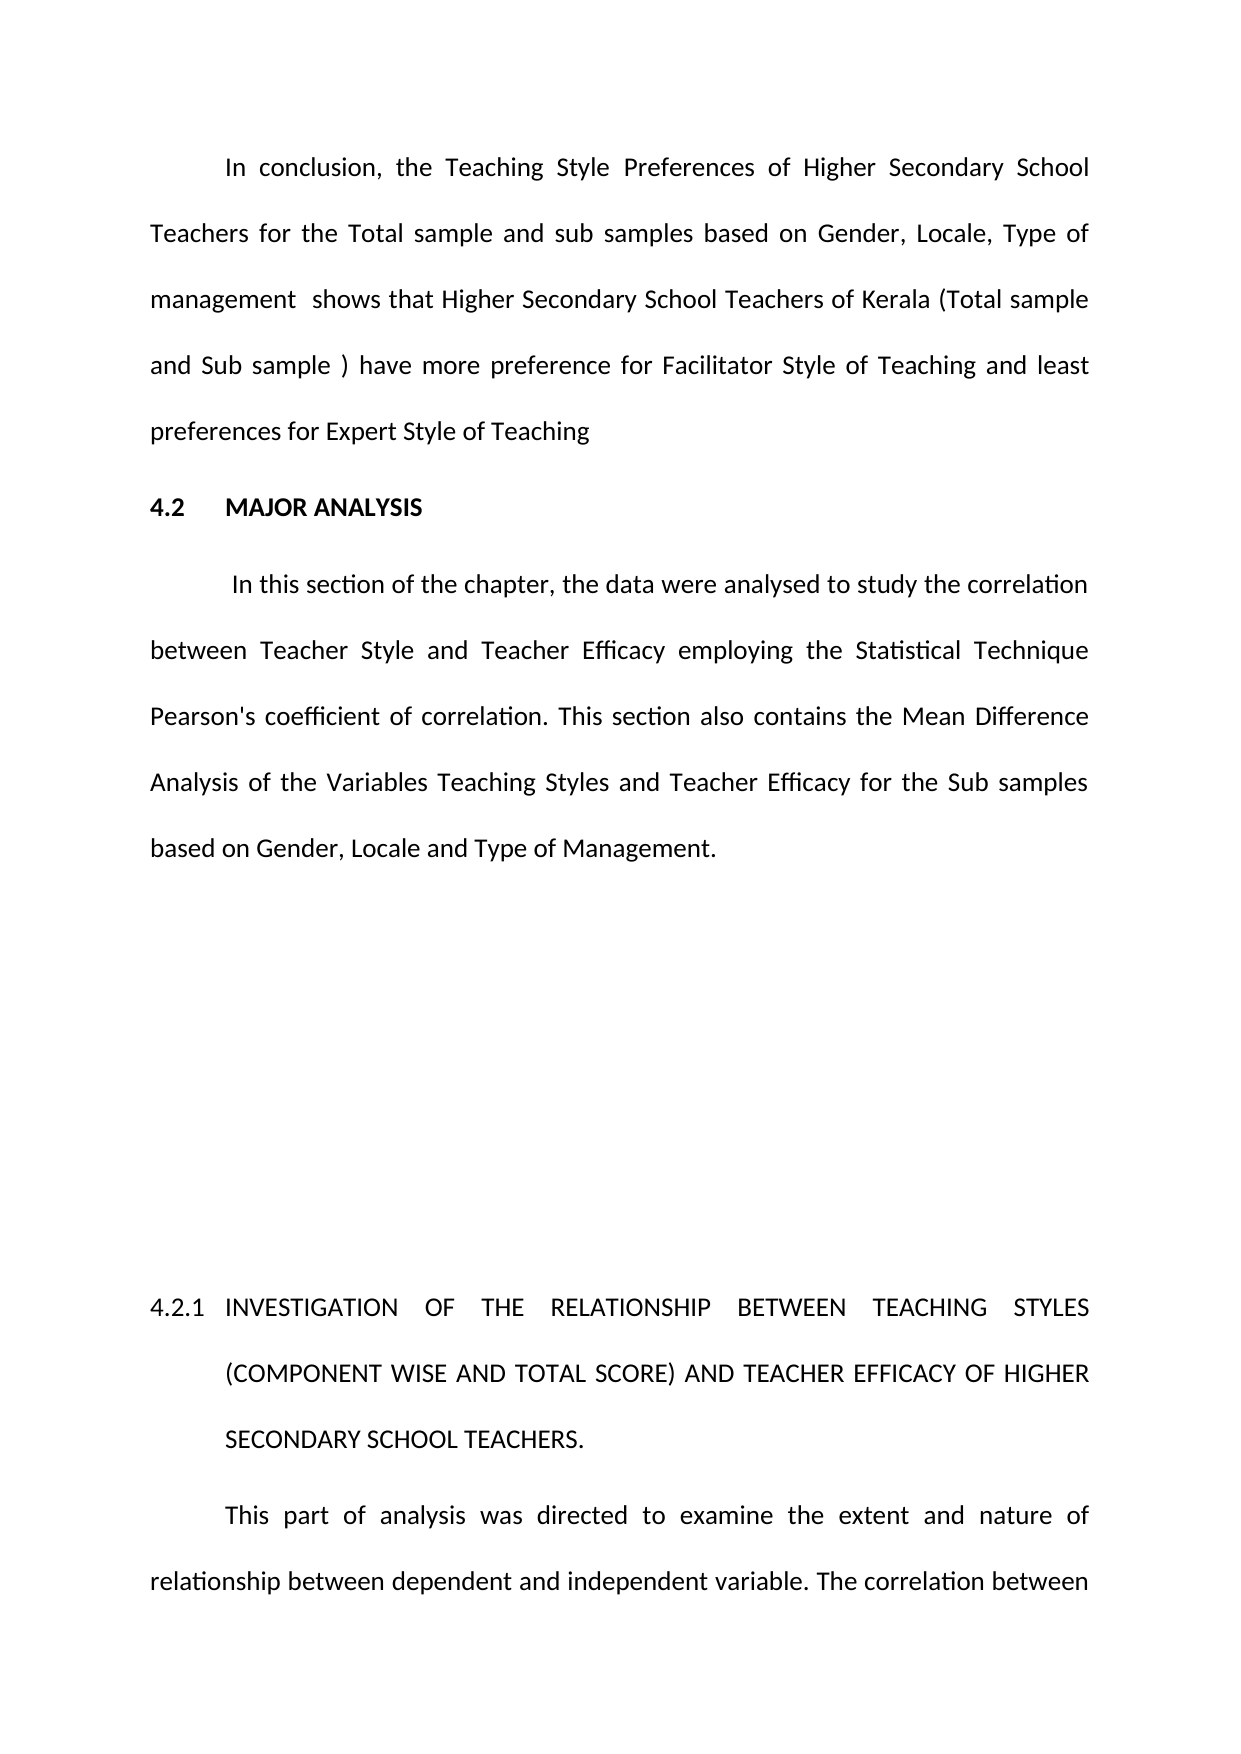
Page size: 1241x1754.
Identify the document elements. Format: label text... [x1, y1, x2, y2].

text 4.2 MAJOR ANALYSIS [150, 491, 1090, 524]
text In conclusion, the Teaching Style Preferences of Higher Secondary School Teachers for the Total sample and sub samples based on Gender, Locale, Type of management shows that Higher Secondary School Teachers of Kerala (Total sample and Sub sample ) have more preference for Facilitator Style of Teaching and least preferences for Expert Style of Teaching [150, 150, 1090, 447]
text In this section of the chapter, the data were analysed to study the correlation between Teacher Style and Teacher Efficacy employing the Statistical Technique Pearson's coefficient of correlation. This section also contains the Mean Difference Analysis of the Variables Teaching Styles and Teacher Efficacy for the Sub samples based on Gender, Locale and Type of Management. [150, 567, 1090, 864]
list INVESTIGATION OF THE RELATIONSHIP BETWEEN TEACHING STYLES (COMPONENT WISE AND TOTAL SCORE) AND TEACHER EFFICACY OF HIGHER SECONDARY SCHOOL TEACHERS. [150, 1290, 1090, 1455]
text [150, 1498, 1090, 1598]
